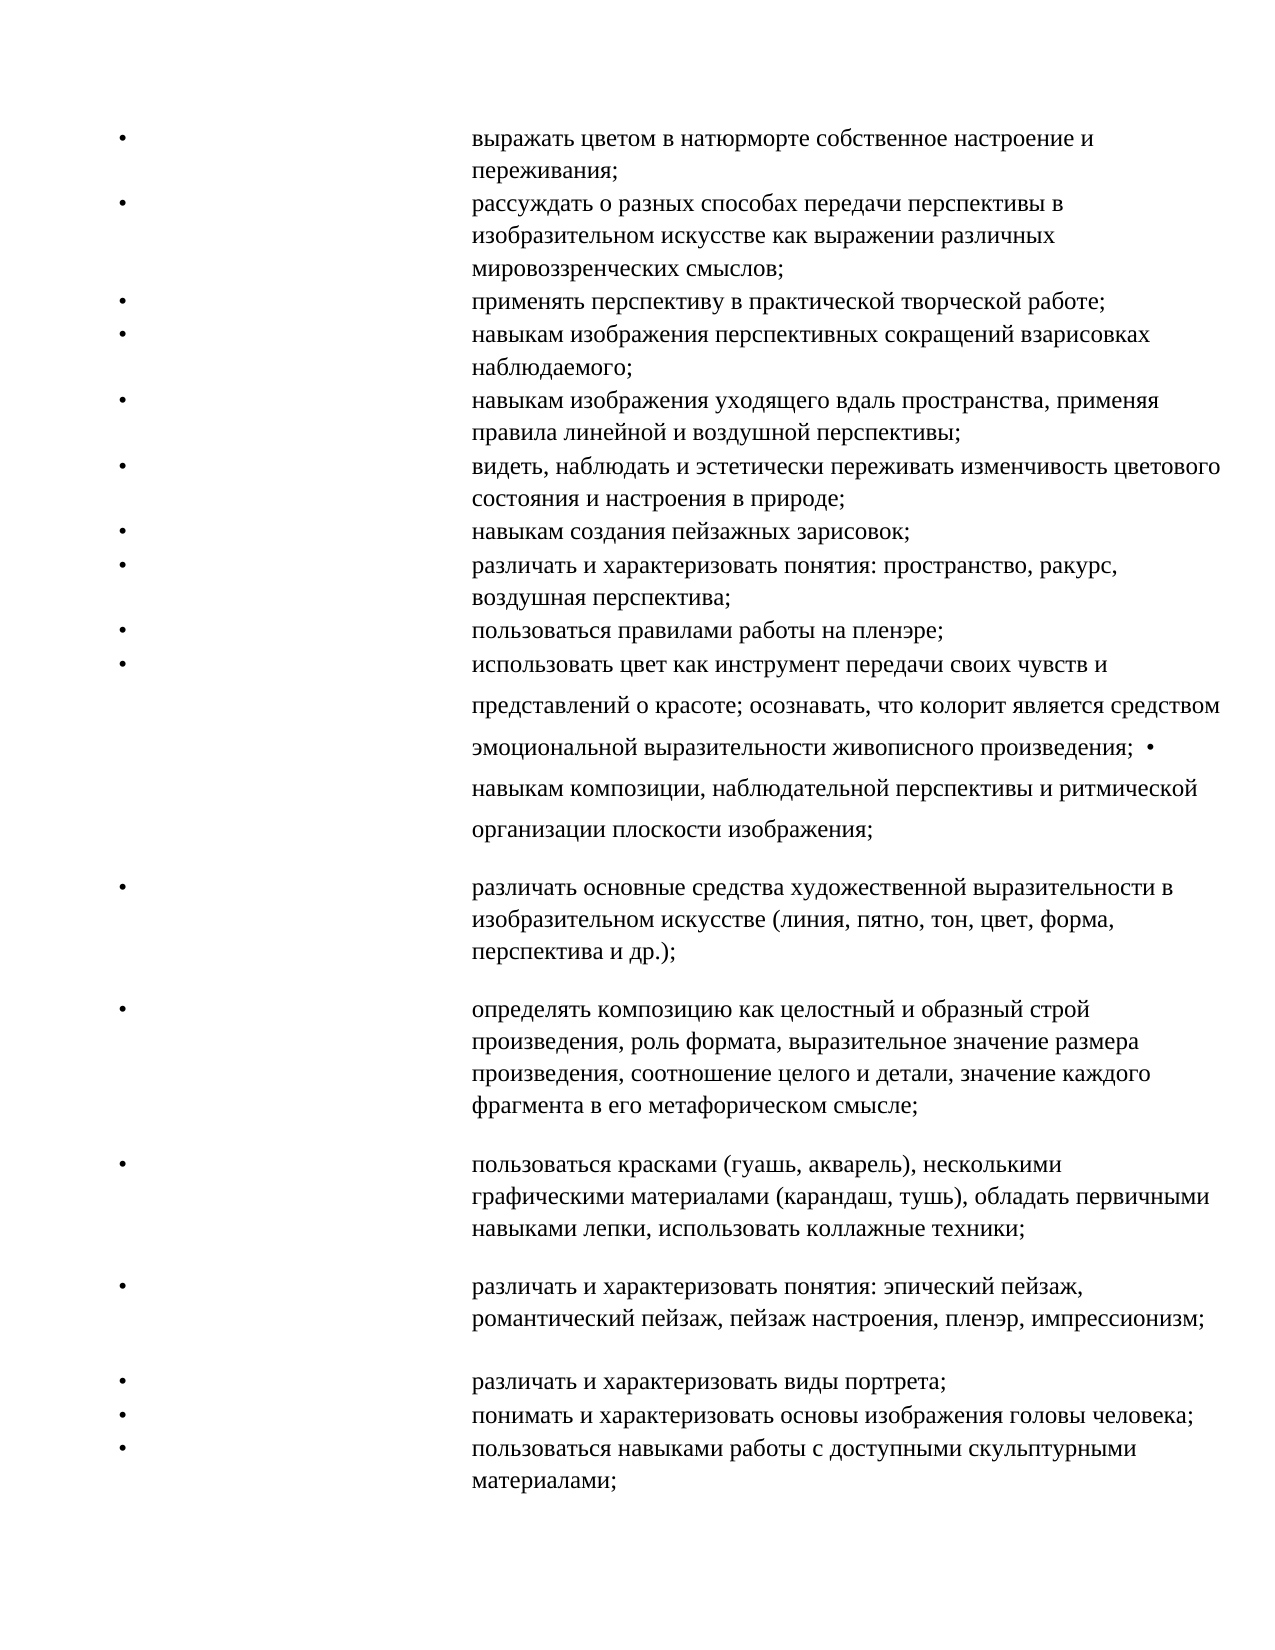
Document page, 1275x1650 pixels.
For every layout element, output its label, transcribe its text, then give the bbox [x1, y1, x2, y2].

list различать и характеризовать виды портрета; [118, 1366, 1221, 1395]
list выражать цветом в натюрморте собственное настроение и переживания; [118, 123, 1221, 184]
list определять композицию как целостный и образный строй произведения, роль формата, выразительное значение размера произведения, соотношение целого и детали, значение каждого фрагмента в его метафорическом смысле; [118, 994, 1221, 1119]
list пользоваться навыками работы с доступными скульптурными материалами; [118, 1433, 1221, 1494]
list рассуждать о разных способах передачи перспективы в изобразительном искусстве как выражении различных мировоззренческих смыслов; [118, 188, 1221, 281]
list понимать и характеризовать основы изображения головы человека; [118, 1400, 1221, 1428]
list пользоваться правилами работы на пленэре; [118, 616, 1221, 644]
list навыкам создания пейзажных зарисовок; [118, 516, 1221, 545]
list различать и характеризовать понятия: эпический пейзаж, романтический пейзаж, пейзаж настроения, пленэр, импрессионизм; [118, 1271, 1221, 1332]
list навыкам изображения перспективных сокращений взарисовках наблюдаемого; [118, 319, 1221, 381]
list видеть, наблюдать и эстетически переживать изменчивость цветового состояния и настроения в природе; [118, 451, 1221, 512]
list использовать цвет как инструмент передачи своих чувств и представлений о красоте; осознавать, что колорит является средством эмоциональной выразительности живописного произведения; • навыкам композиции, наблюдательной перспективы и ритмической организации плоскости изображения; [118, 649, 1221, 843]
list различать основные средства художественной выразительности в изобразительном искусстве (линия, пятно, тон, цвет, форма, перспектива и др.); [118, 872, 1221, 965]
list различать и характеризовать понятия: пространство, ракурс, воздушная перспектива; [118, 550, 1221, 611]
list применять перспективу в практической творческой работе; [118, 286, 1221, 315]
list пользоваться красками (гуашь, акварель), несколькими графическими материалами (карандаш, тушь), обладать первичными навыками лепки, использовать коллажные техники; [118, 1149, 1221, 1242]
list навыкам изображения уходящего вдаль пространства, применяя правила линейной и воздушной перспективы; [118, 385, 1221, 446]
